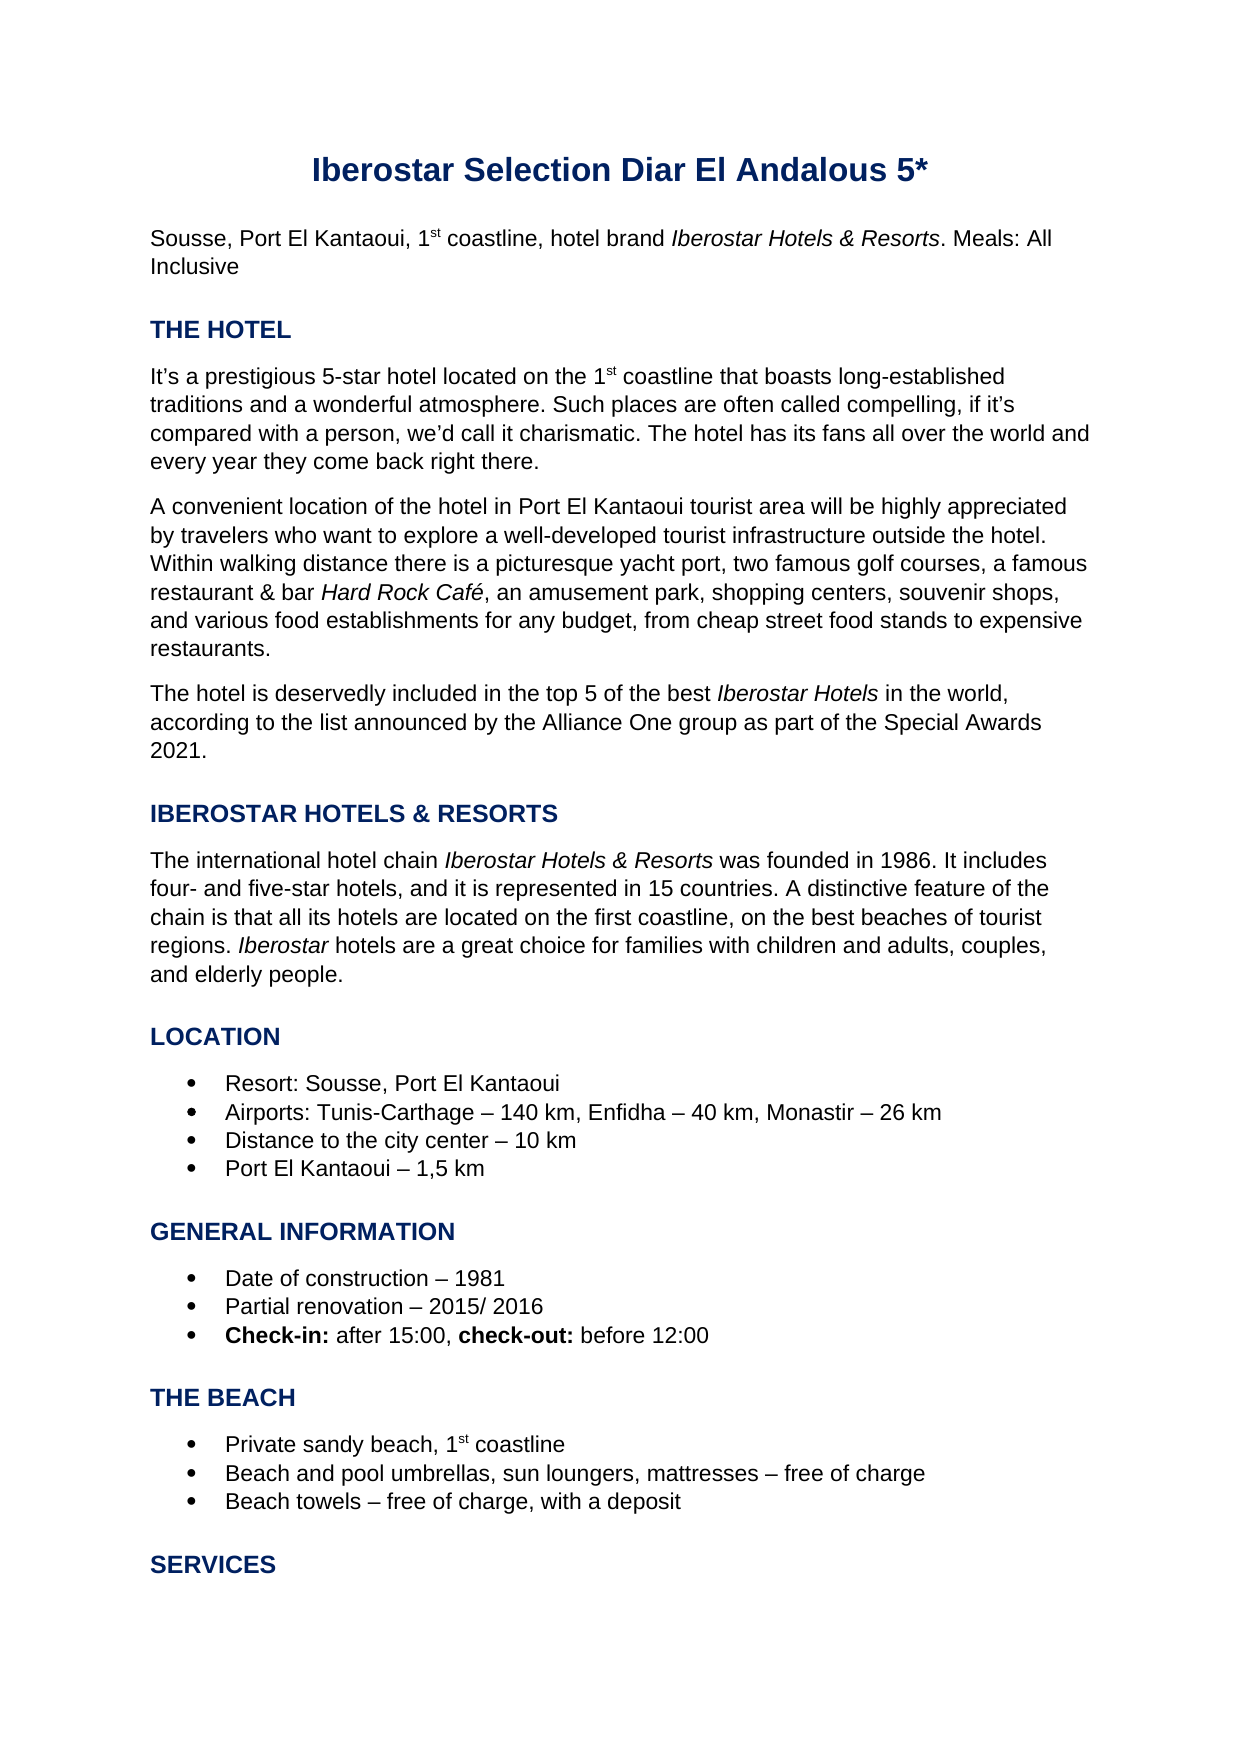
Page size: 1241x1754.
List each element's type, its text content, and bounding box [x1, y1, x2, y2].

text THE BEACH [150, 1383, 1090, 1412]
list Port El Kantaoui – 1,5 km [187, 1155, 1090, 1182]
list Airports: Tunis-Carthage – 140 km, Enfidha – 40 km, Monastir – 26 km [187, 1098, 1090, 1125]
list Partial renovation – 2015/ 2016 [187, 1293, 1090, 1319]
text LOCATION [150, 1022, 1090, 1051]
text GENERAL INFORMATION [150, 1217, 1090, 1246]
list Beach towels – free of charge, with a deposit [187, 1488, 1090, 1514]
text THE HOTEL [150, 315, 1090, 344]
text A convenient location of the hotel in Port El Kantaoui tourist area will be highly appreciated by travelers who want to explore a well-developed tourist infrastructure outside the hotel. Within walking distance there is a picturesque yacht port, two famous golf courses, a famous restaurant & bar Hard Rock Café, an amusement park, shopping centers, souvenir shops, and various food establishments for any budget, from cheap street food stands to expensive restaurants. [150, 493, 1090, 662]
list Resort: Sousse, Port El Kantaoui [187, 1070, 1090, 1096]
list Private sandy beach, 1st coastline [187, 1431, 1090, 1457]
list Beach and pool umbrellas, sun loungers, mattresses – free of charge [187, 1459, 1090, 1486]
text The hotel is deservedly included in the top 5 of the best Iberostar Hotels in the world, according to the list announced by the Alliance One group as part of the Special Awards 2021. [150, 680, 1090, 764]
list Date of construction – 1981 [187, 1265, 1090, 1291]
text The international hotel chain Iberostar Hotels & Resorts was founded in 1986. It includes four- and five-star hotels, and it is represented in 15 countries. A distinctive feature of the chain is that all its hotels are located on the first coastline, on the best beaches of tourist regions. Iberostar hotels are a great choice for families with children and adults, couples, and elderly people. [150, 847, 1090, 987]
text SERVICES [150, 1550, 1090, 1578]
text Iberostar Selection Diar El Andalous 5* [150, 150, 1090, 188]
text Sousse, Port El Kantaoui, 1st coastline, hotel brand Iberostar Hotels & Resorts. Meals: All Inclusive [150, 225, 1090, 279]
list Distance to the city center – 10 km [187, 1127, 1090, 1153]
text It’s a prestigious 5-star hotel located on the 1st coastline that boasts long-established traditions and a wonderful atmosphere. Such places are often called compelling, if it’s compared with a person, we’d call it charismatic. The hotel has its fans all over the world and every year they come back right there. [150, 363, 1090, 474]
list Check-in: after 15:00, check-out: before 12:00 [187, 1322, 1090, 1348]
text IBEROSTAR HOTELS & RESORTS [150, 799, 1090, 828]
